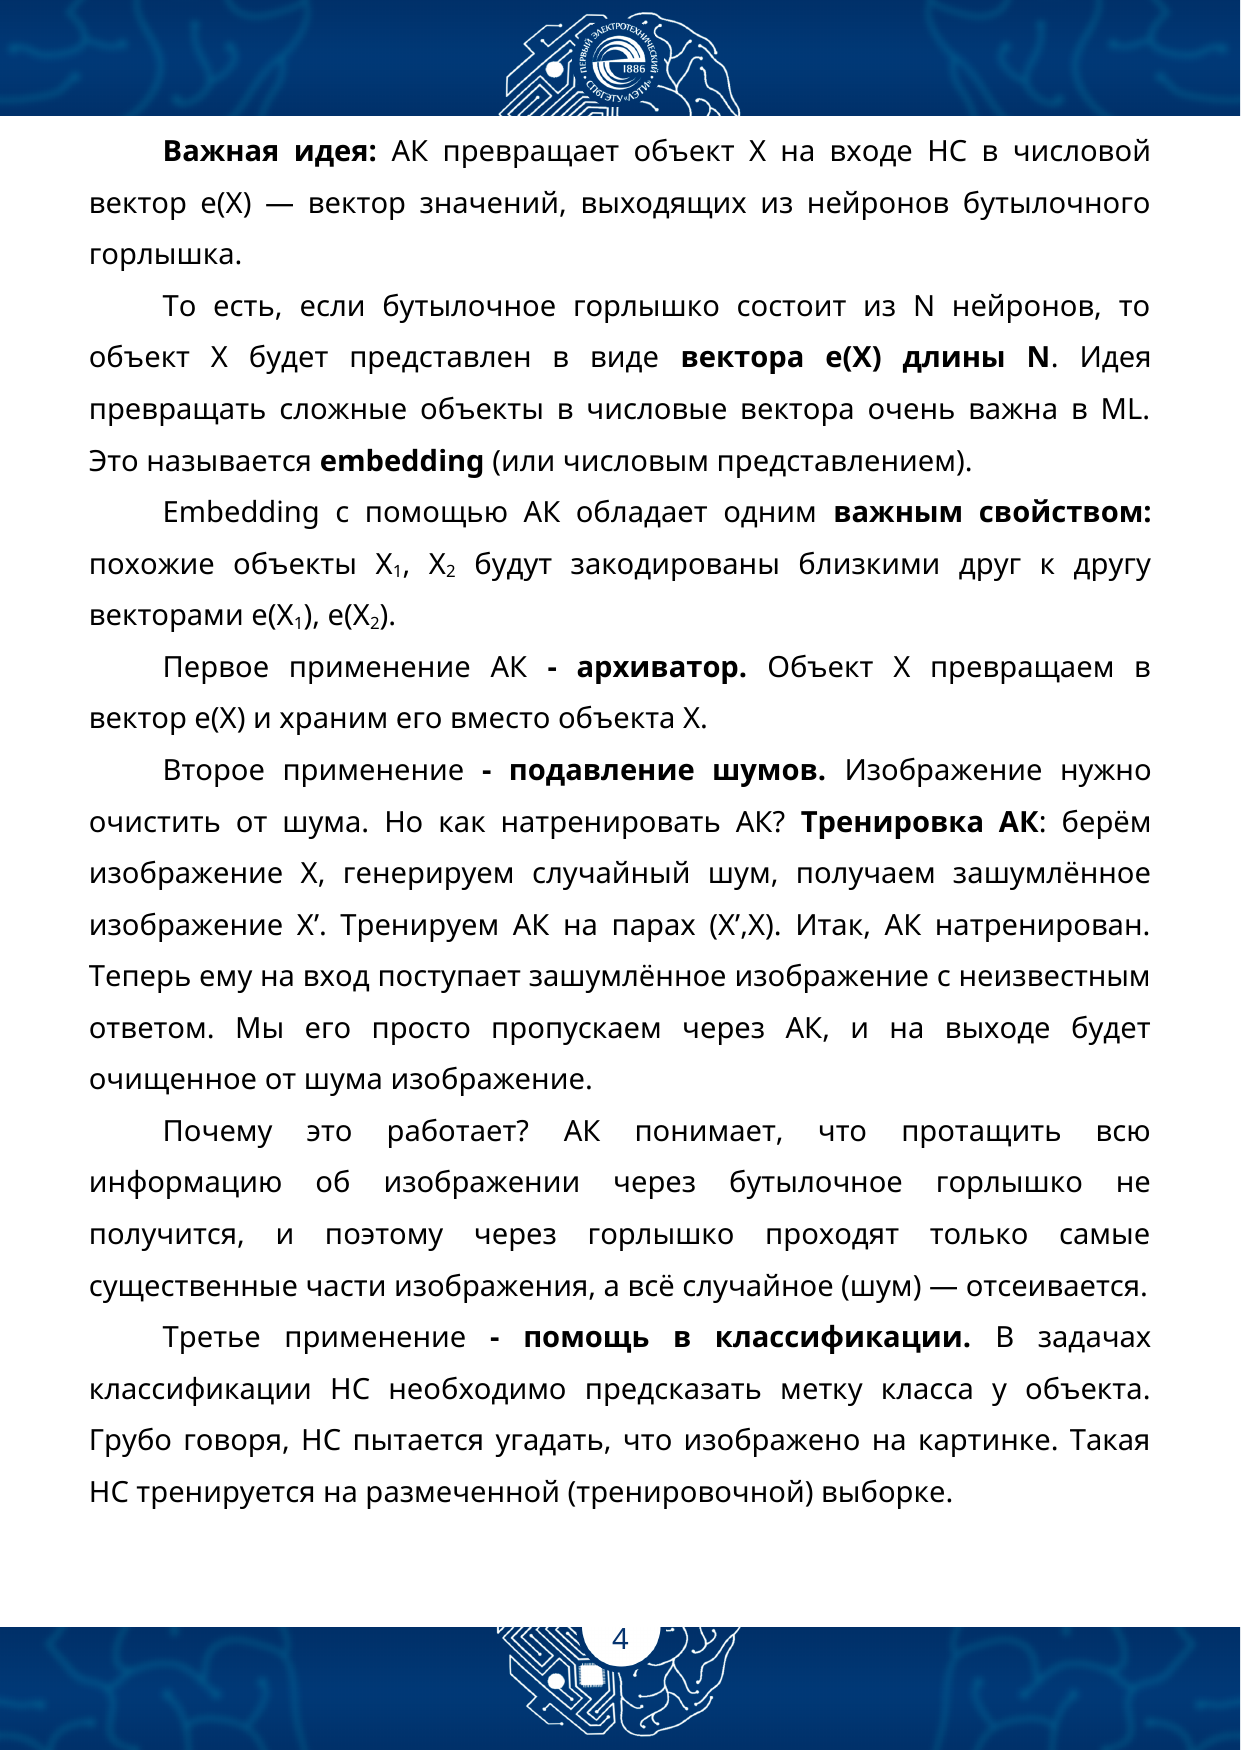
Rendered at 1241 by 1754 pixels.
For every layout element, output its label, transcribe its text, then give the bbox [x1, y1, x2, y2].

text Embedding с помощью АК обладает одним важным свойством: похожие объекты X1, X2 будут закодированы близкими друг к другу векторами e(X1), e(X2). [89, 491, 1152, 634]
picture [0, 1627, 1241, 1750]
text Важная идея: АК превращает объект Х на входе НС в числовой вектор е(Х) — вектор значений, выходящих из нейронов бутылочного горлышка. [89, 131, 1152, 273]
text Почему это работает? АК понимает, что протащить всю информацию об изображении через бутылочное горлышко не получится, и поэтому через горлышко проходят только самые существенные части изображения, а всё случайное (шум) — отсеивается. [89, 1110, 1152, 1304]
picture [0, 0, 1241, 116]
text Третье применение - помощь в классификации. В задачах классификации НС необходимо предсказать метку класса у объекта. Грубо говоря, НС пытается угадать, что изображено на картинке. Такая НС тренируется на размеченной (тренировочной) выборке. [89, 1316, 1152, 1511]
text Первое применение АК - архиватор. Объект Х превращаем в вектор e(X) и храним его вместо объекта X. [89, 646, 1152, 737]
text Второе применение - подавление шумов. Изображение нужно очистить от шума. Но как натренировать АК? Тренировка АК: берём изображение Х, генерируем случайный шум, получаем зашумлённое изображение Х’. Тренируем АК на парах (X’,X). Итак, АК натренирован. Теперь ему на вход поступает зашумлённое изображение с неизвестным ответом. Мы его просто пропускаем через АК, и на выходе будет очищенное от шума изображение. [89, 749, 1152, 1098]
text То есть, если бутылочное горлышко состоит из N нейронов, то объект Х будет представлен в виде вектора e(X) длины N. Идея превращать сложные объекты в числовые вектора очень важна в ML. Это называется embedding (или числовым представлением). [89, 285, 1152, 479]
